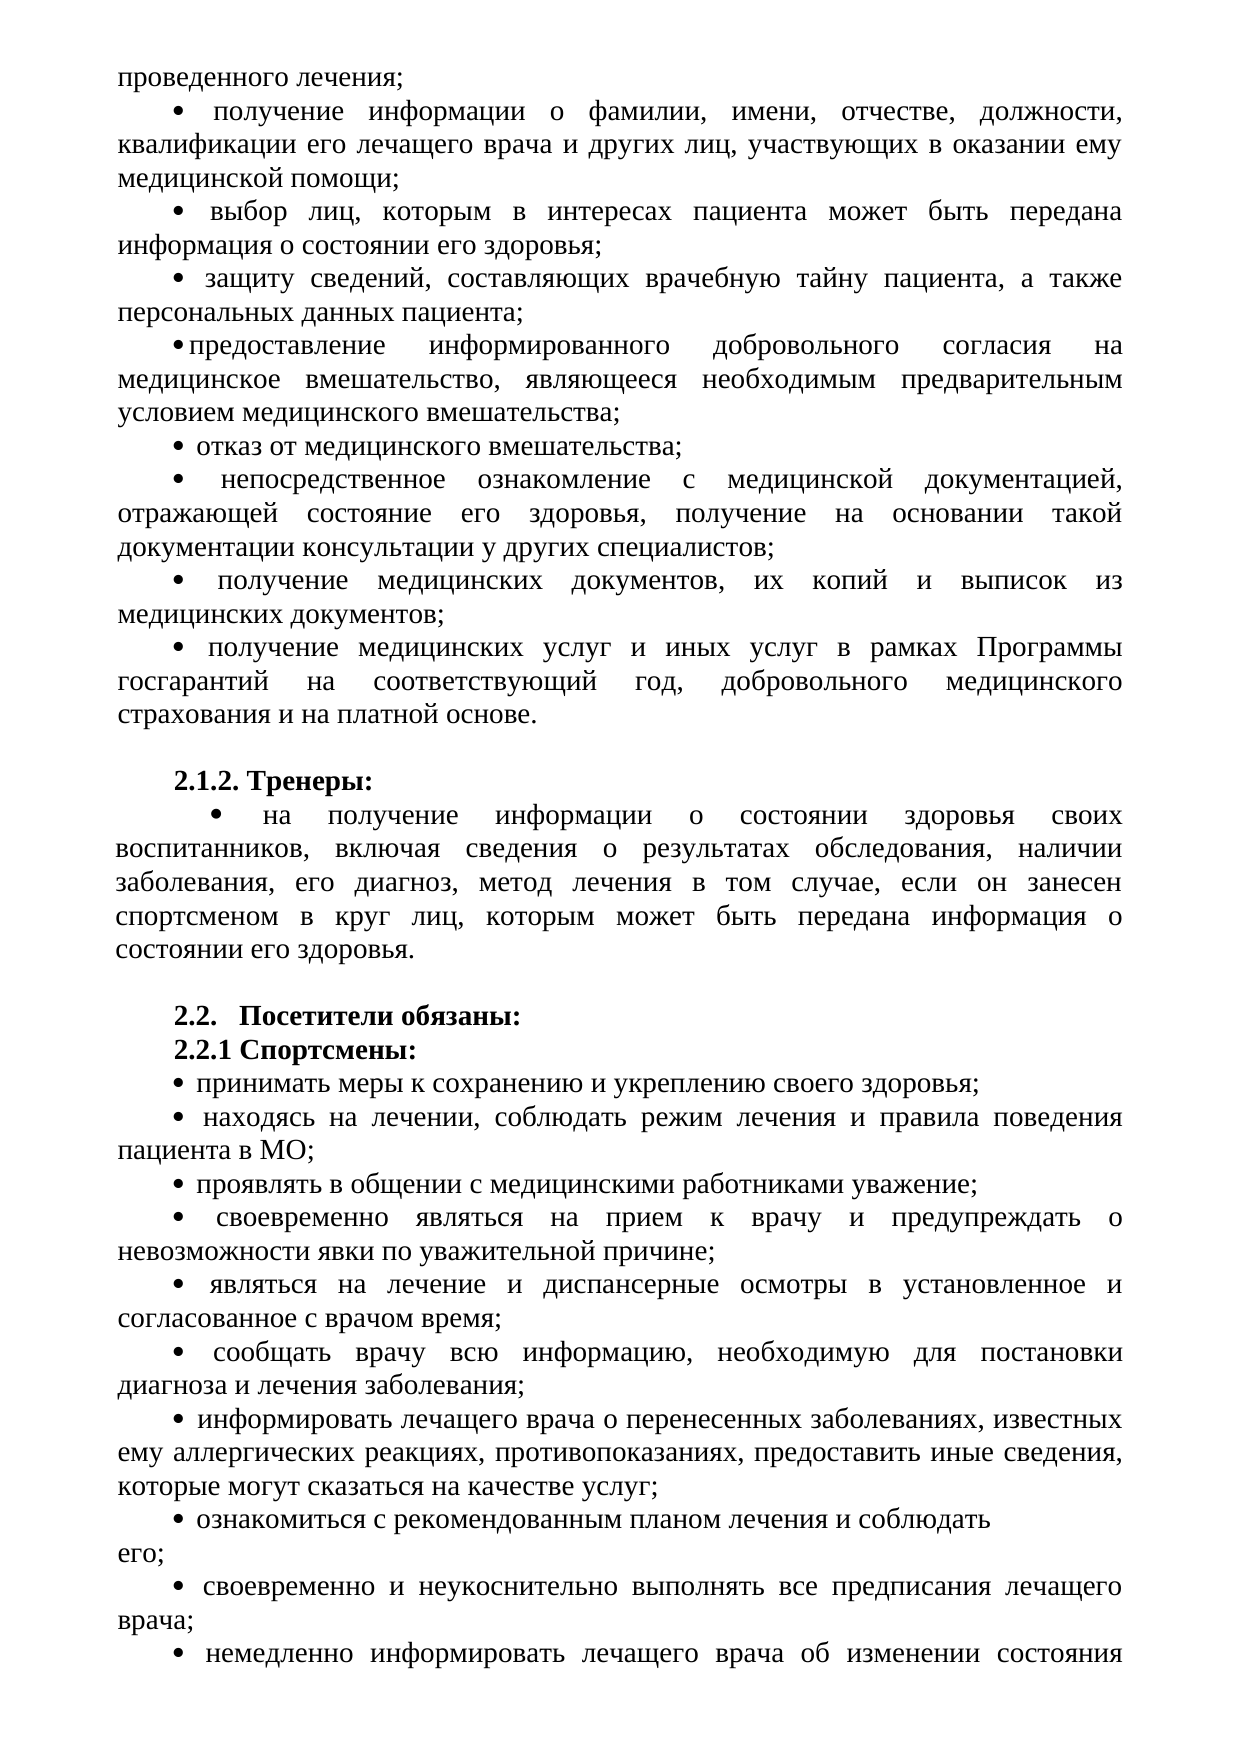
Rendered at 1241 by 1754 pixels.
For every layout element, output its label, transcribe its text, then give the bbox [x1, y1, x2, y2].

list принимать меры к сохранению и укреплению своего здоровья; [117, 1065, 1126, 1099]
list информировать лечащего врача о перенесенных заболеваниях, известных ему аллергических реакциях, противопоказаниях, предоставить иные сведения, которые могут сказаться на качестве услуг; [117, 1401, 1123, 1501]
list выбор лиц, которым в интересах пациента может быть передана информация о состоянии его здоровья; [117, 193, 1123, 260]
list являться на лечение и диспансерные осмотры в установленное и согласованное с врачом время; [117, 1267, 1123, 1334]
list защиту сведений, составляющих врачебную тайну пациента, а также персональных данных пациента; [117, 260, 1123, 327]
list проявлять в общении с медицинскими работниками уважение; [117, 1166, 1126, 1199]
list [117, 59, 1123, 93]
list Посетители обязаны: [117, 998, 1126, 1032]
list своевременно являться на прием к врачу и предупреждать о невозможности явки по уважительной причине; [117, 1199, 1123, 1267]
list сообщать врачу всю информацию, необходимую для постановки диагноза и лечения заболевания; [117, 1334, 1123, 1401]
list отказ от медицинского вмешательства; [117, 428, 1126, 462]
list ознакомиться с рекомендованным планом лечения и соблюдать [117, 1501, 1126, 1535]
list своевременно и неукоснительно выполнять все предписания лечащего врача; [117, 1568, 1123, 1636]
list на получение информации о состоянии здоровья своих воспитанников, включая сведения о результатах обследования, наличии заболевания, его диагноз, метод лечения в том случае, если он занесен спортсменом в круг лиц, которым может быть передана информация о состоянии его здоровья. [115, 797, 1123, 965]
list предоставление информированного добровольного согласия на медицинское вмешательство, являющееся необходимым предварительным условием медицинского вмешательства; [117, 327, 1123, 428]
list получение информации о фамилии, имени, отчестве, должности, квалификации его лечащего врача и других лиц, участвующих в оказании ему медицинской помощи; [117, 93, 1123, 193]
list получение медицинских услуг и иных услуг в рамках Программы госгарантий на соответствующий год, добровольного медицинского страхования и на платной основе. [117, 629, 1123, 730]
text его; [117, 1535, 1126, 1568]
text 2.1.2. Тренеры: [173, 763, 1123, 797]
list получение медицинских документов, их копий и выписок из медицинских документов; [117, 562, 1123, 629]
list находясь на лечении, соблюдать режим лечения и правила поведения пациента в МО; [117, 1099, 1123, 1166]
list непосредственное ознакомление с медицинской документацией, отражающей состояние его здоровья, получение на основании такой документации консультации у других специалистов; [117, 462, 1123, 562]
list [117, 1636, 1123, 1669]
text 2.2.1 Спортсмены: [173, 1032, 1126, 1065]
